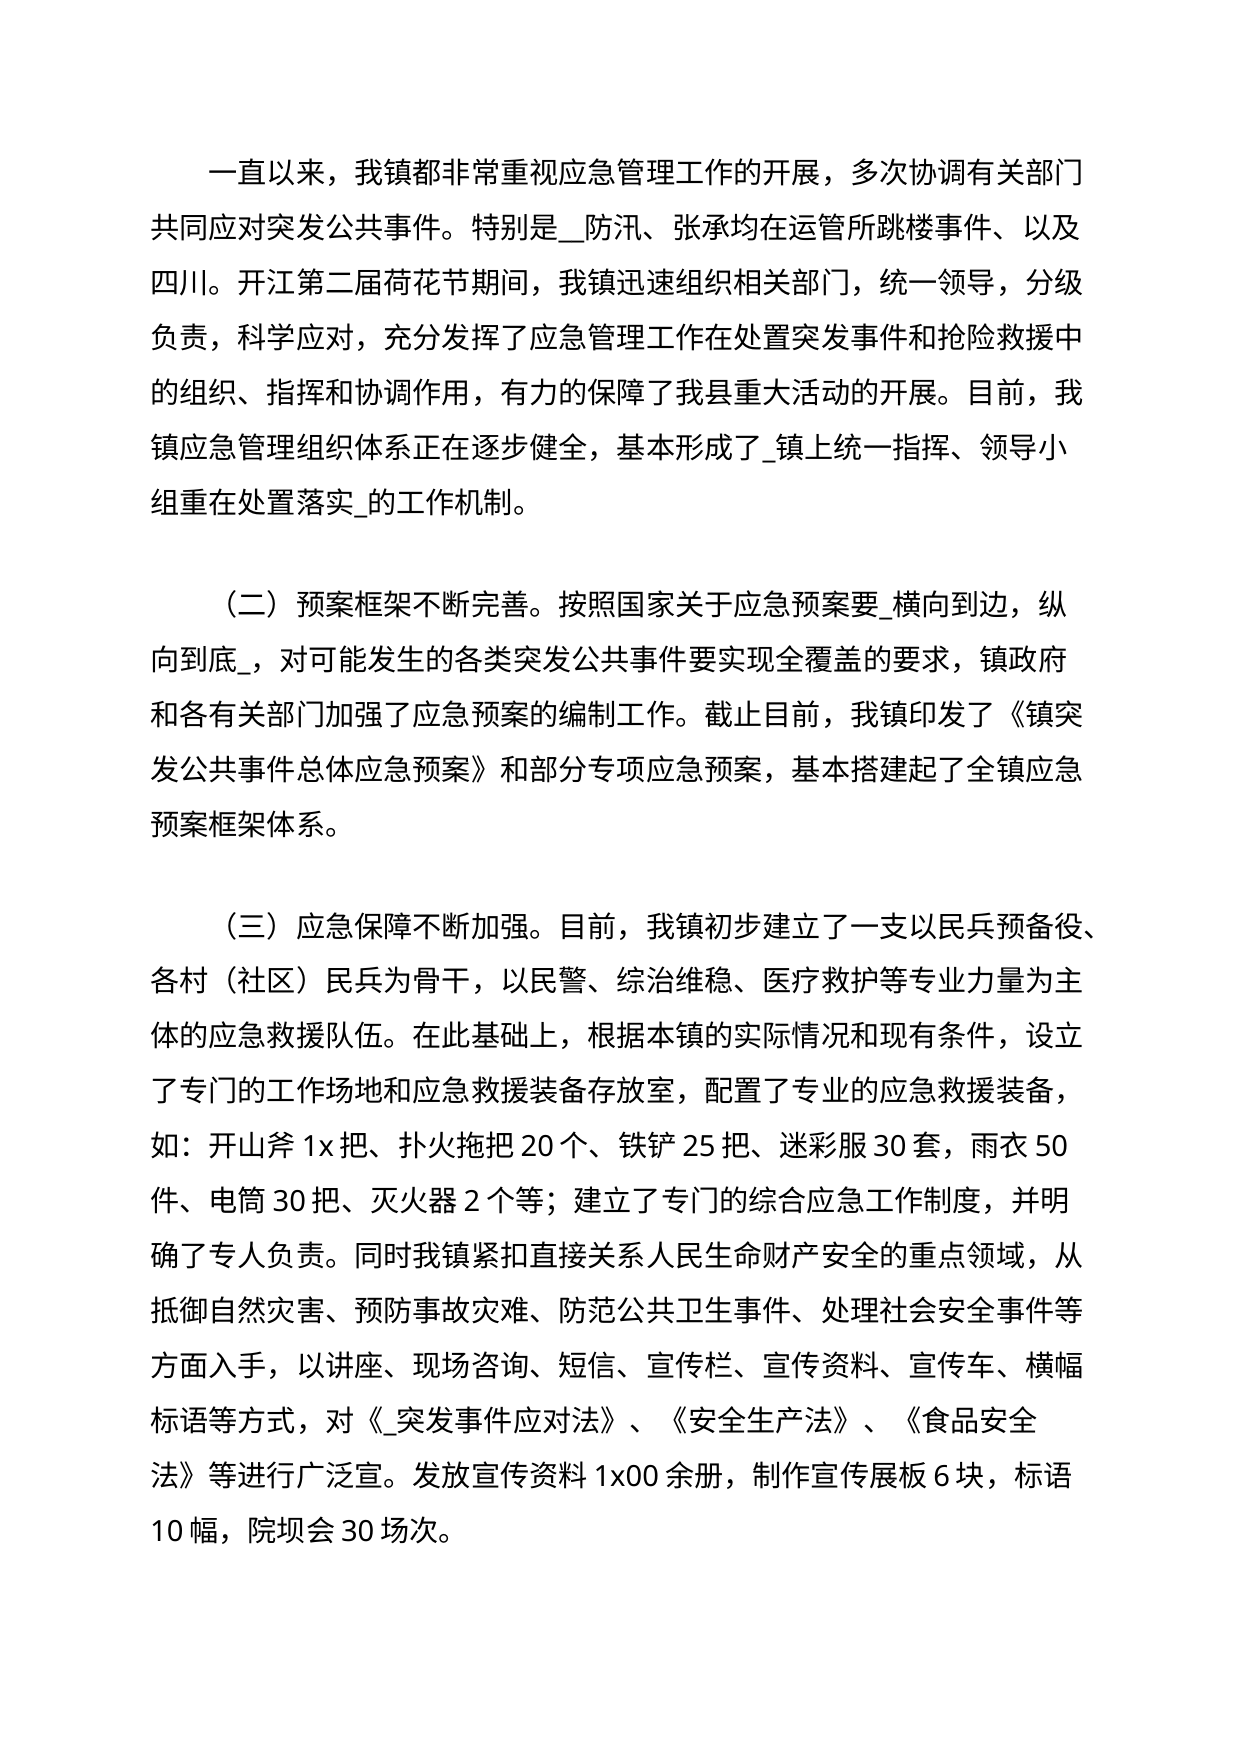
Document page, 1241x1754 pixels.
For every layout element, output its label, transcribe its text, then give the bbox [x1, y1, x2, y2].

text 一直以来，我镇都非常重视应急管理工作的开展，多次协调有关部门共同应对突发公共事件。特别是__防汛、张承均在运管所跳楼事件、以及四川。开江第二届荷花节期间，我镇迅速组织相关部门，统一领导，分级负责，科学应对，充分发挥了应急管理工作在处置突发事件和抢险救援中的组织、指挥和协调作用，有力的保障了我县重大活动的开展。目前，我镇应急管理组织体系正在逐步健全，基本形成了_镇上统一指挥、领导小组重在处置落实_的工作机制。 [150, 150, 1090, 522]
text （二）预案框架不断完善。按照国家关于应急预案要_横向到边，纵向到底_，对可能发生的各类突发公共事件要实现全覆盖的要求，镇政府和各有关部门加强了应急预案的编制工作。截止目前，我镇印发了《镇突发公共事件总体应急预案》和部分专项应急预案，基本搭建起了全镇应急预案框架体系。 [150, 582, 1090, 844]
text （三）应急保障不断加强。目前，我镇初步建立了一支以民兵预备役、各村（社区）民兵为骨干，以民警、综治维稳、医疗救护等专业力量为主体的应急救援队伍。在此基础上，根据本镇的实际情况和现有条件，设立了专门的工作场地和应急救援装备存放室，配置了专业的应急救援装备，如：开山斧1x把、扑火拖把20个、铁铲25把、迷彩服30套，雨衣50件、电筒30把、灭火器2个等；建立了专门的综合应急工作制度，并明确了专人负责。同时我镇紧扣直接关系人民生命财产安全的重点领域，从抵御自然灾害、预防事故灾难、防范公共卫生事件、处理社会安全事件等方面入手，以讲座、现场咨询、短信、宣传栏、宣传资料、宣传车、横幅标语等方式，对《_突发事件应对法》、《安全生产法》、《食品安全法》等进行广泛宣。发放宣传资料1x00余册，制作宣传展板6块，标语10幅，院坝会30场次。 [150, 903, 1090, 1550]
